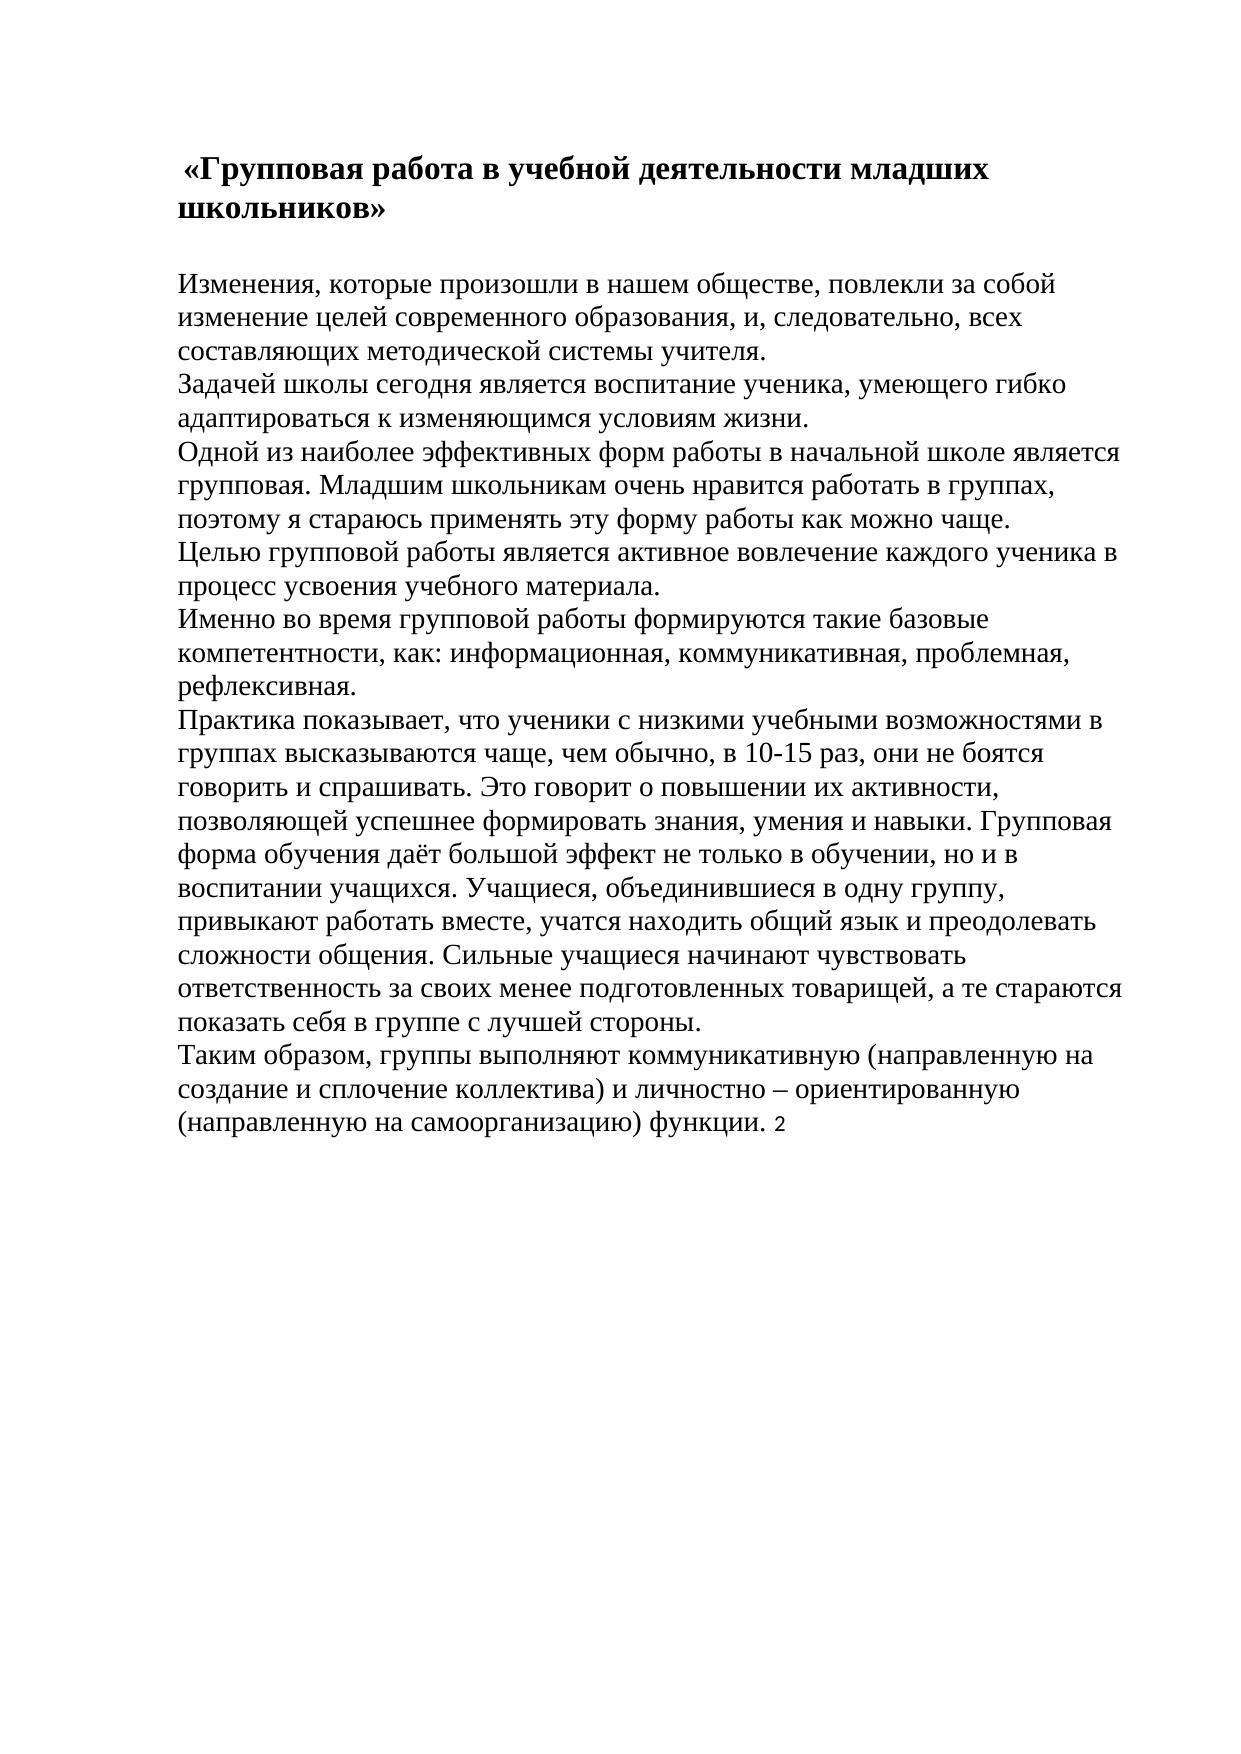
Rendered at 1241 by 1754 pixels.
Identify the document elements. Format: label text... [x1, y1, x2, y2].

text Одной из наиболее эффективных форм работы в начальной школе является групповая. Младшим школьникам очень нравится работать в группах, поэтому я стараюсь применять эту форму работы как можно чаще. [177, 434, 1152, 534]
text «Групповая работа в учебной деятельности младших школьников» [177, 149, 1152, 225]
text Изменения, которые произошли в нашем обществе, повлекли за собой изменение целей современного образования, и, следовательно, всех составляющих методической системы учителя. [177, 266, 1152, 367]
text Таким образом, группы выполняют коммуникативную (направленную на создание и сплочение коллектива) и личностно – ориентированную (направленную на самоорганизацию) функции. 2 [177, 1037, 1152, 1138]
text Целью групповой работы является активное вовлечение каждого ученика в процесс усвоения учебного материала. [177, 534, 1152, 601]
text Именно во время групповой работы формируются такие базовые компетентности, как: информационная, коммуникативная, проблемная, рефлексивная. [177, 601, 1152, 702]
text Задачей школы сегодня является воспитание ученика, умеющего гибко адаптироваться к изменяющимся условиям жизни. [177, 367, 1152, 434]
text Практика показывает, что ученики с низкими учебными возможностями в группах высказываются чаще, чем обычно, в 10-15 раз, они не боятся говорить и спрашивать. Это говорит о повышении их активности, позволяющей успешнее формировать знания, умения и навыки. Групповая форма обучения даёт большой эффект не только в обучении, но и в воспитании учащихся. Учащиеся, объединившиеся в одну группу, привыкают работать вместе, учатся находить общий язык и преодолевать сложности общения. Сильные учащиеся начинают чувствовать ответственность за своих менее подготовленных товарищей, а те стараются показать себя в группе с лучшей стороны. [177, 702, 1152, 1037]
